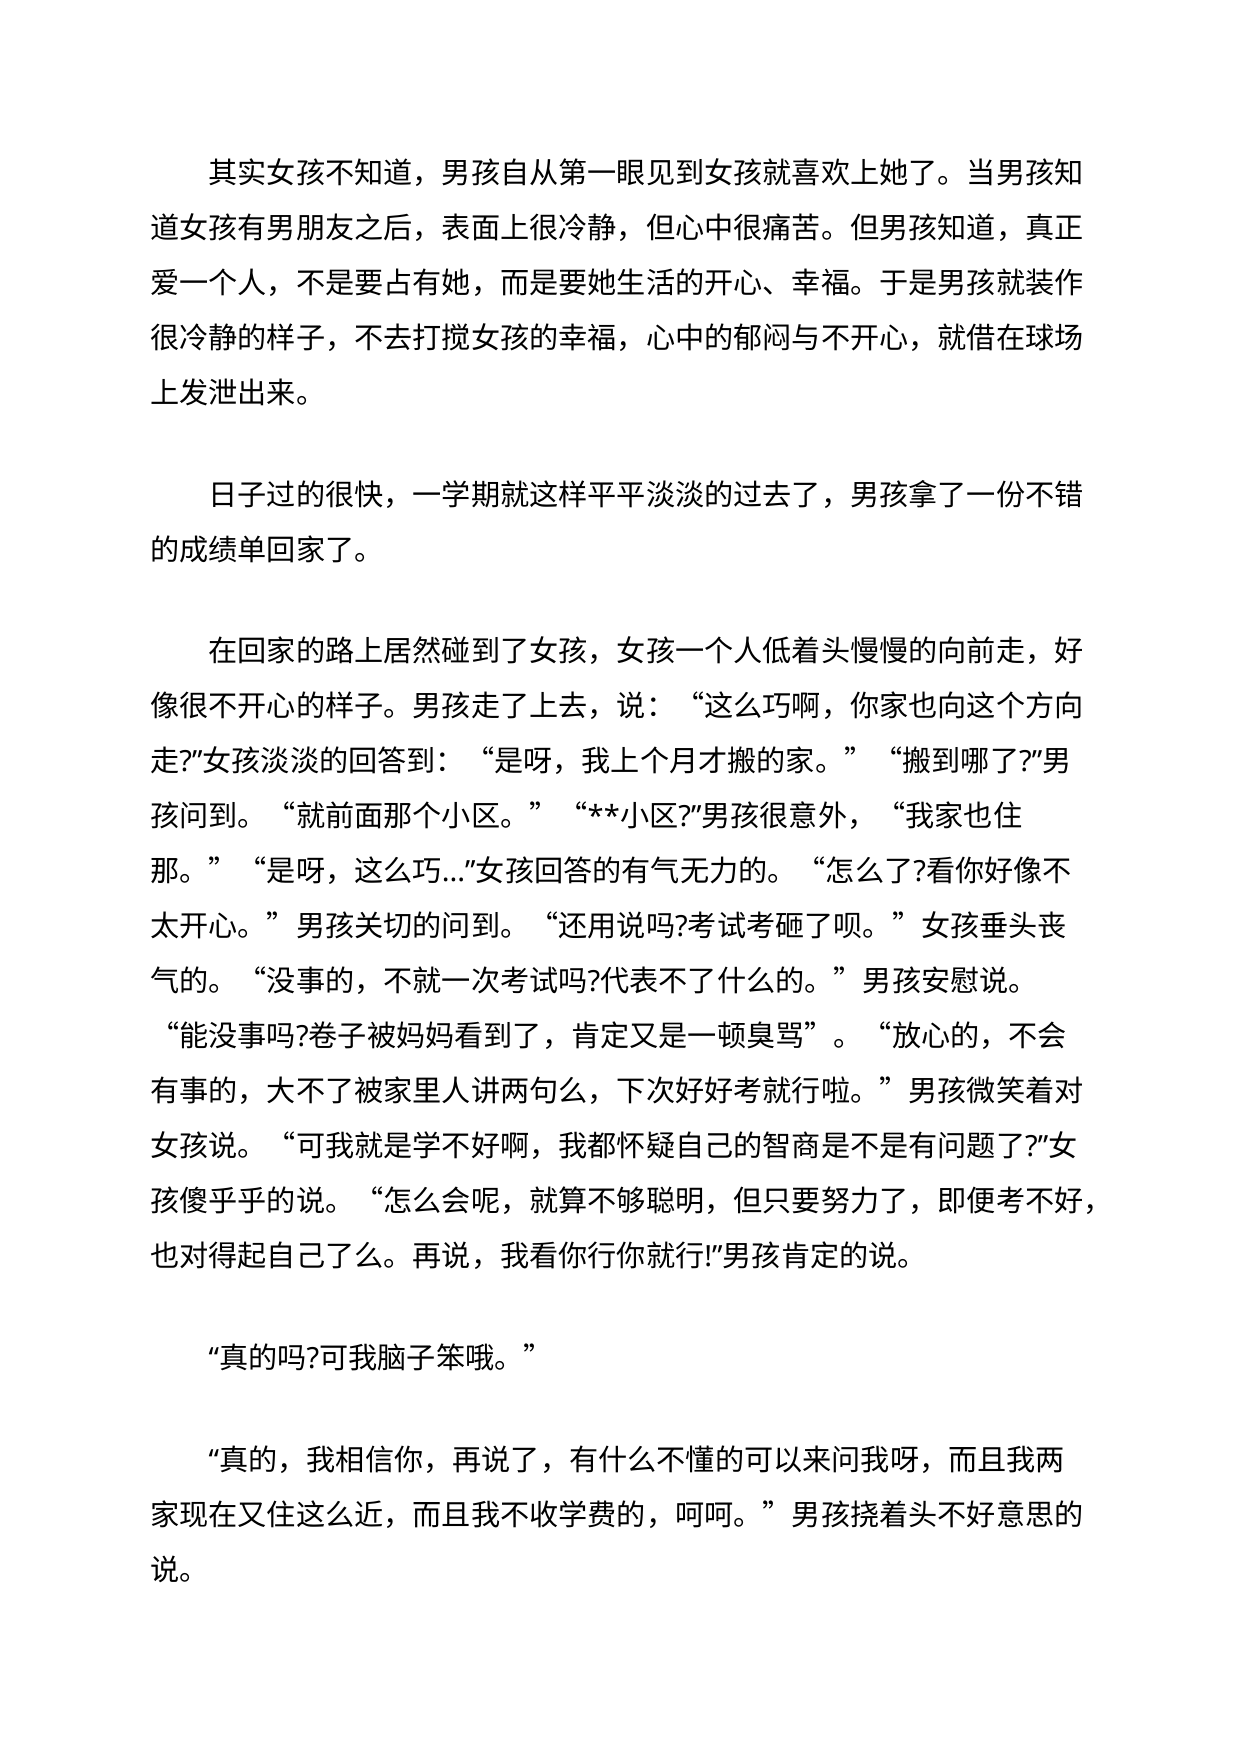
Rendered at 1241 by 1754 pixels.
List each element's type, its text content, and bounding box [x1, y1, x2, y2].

text “真的，我相信你，再说了，有什么不懂的可以来问我呀，而且我两家现在又住这么近，而且我不收学费的，呵呵。”男孩挠着头不好意思的说。 [150, 1437, 1090, 1589]
text 在回家的路上居然碰到了女孩，女孩一个人低着头慢慢的向前走，好像很不开心的样子。男孩走了上去，说：“这么巧啊，你家也向这个方向走?”女孩淡淡的回答到：“是呀，我上个月才搬的家。”“搬到哪了?”男孩问到。“就前面那个小区。”“**小区?”男孩很意外，“我家也住那。”“是呀，这么巧...”女孩回答的有气无力的。“怎么了?看你好像不太开心。”男孩关切的问到。“还用说吗?考试考砸了呗。”女孩垂头丧气的。“没事的，不就一次考试吗?代表不了什么的。”男孩安慰说。“能没事吗?卷子被妈妈看到了，肯定又是一顿臭骂”。“放心的，不会有事的，大不了被家里人讲两句么，下次好好考就行啦。”男孩微笑着对女孩说。“可我就是学不好啊，我都怀疑自己的智商是不是有问题了?”女孩傻乎乎的说。“怎么会呢，就算不够聪明，但只要努力了，即便考不好，也对得起自己了么。再说，我看你行你就行!”男孩肯定的说。 [150, 628, 1090, 1275]
text 日子过的很快，一学期就这样平平淡淡的过去了，男孩拿了一份不错的成绩单回家了。 [150, 471, 1090, 568]
text 其实女孩不知道，男孩自从第一眼见到女孩就喜欢上她了。当男孩知道女孩有男朋友之后，表面上很冷静，但心中很痛苦。但男孩知道，真正爱一个人，不是要占有她，而是要她生活的开心、幸福。于是男孩就装作很冷静的样子，不去打搅女孩的幸福，心中的郁闷与不开心，就借在球场上发泄出来。 [150, 150, 1090, 412]
text “真的吗?可我脑子笨哦。” [150, 1334, 1090, 1377]
